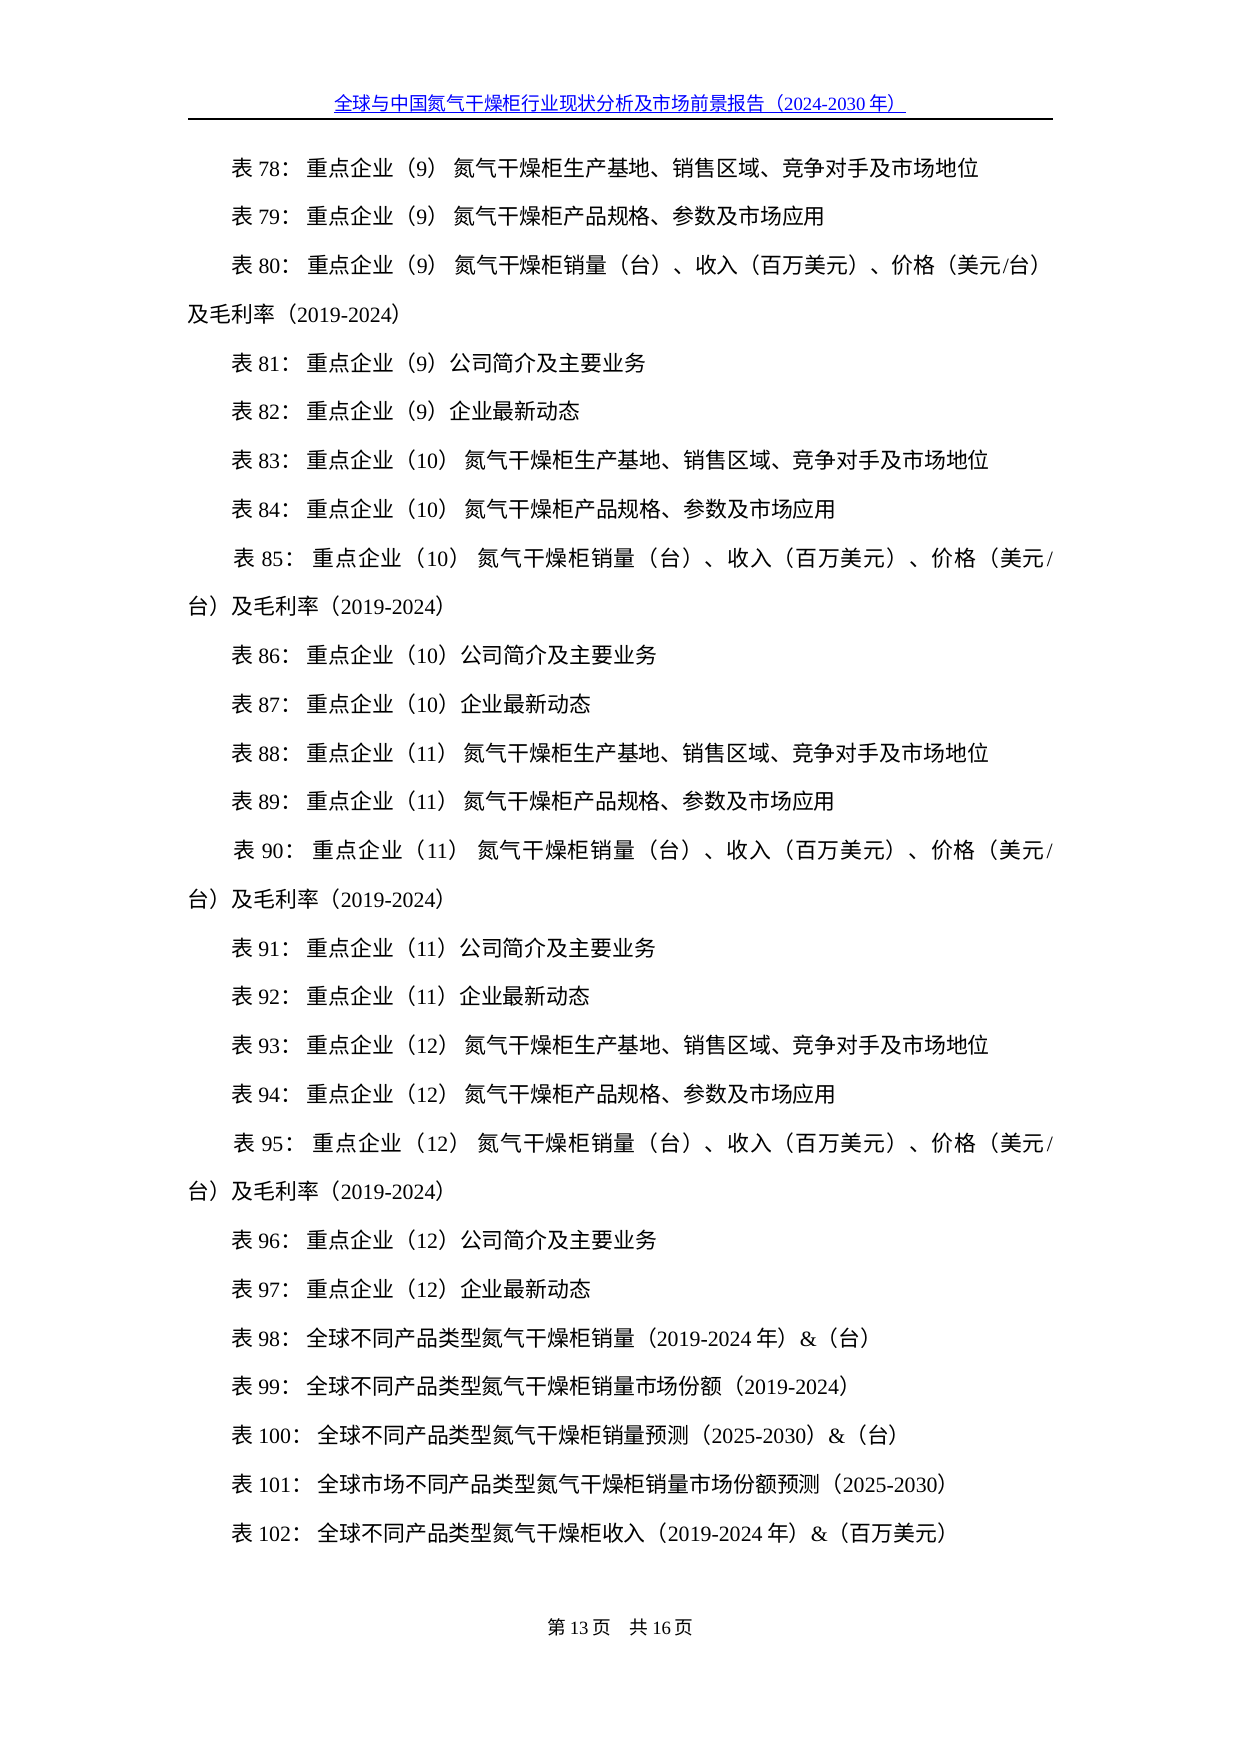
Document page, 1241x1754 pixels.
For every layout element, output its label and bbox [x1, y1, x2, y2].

text [187, 150, 1053, 1548]
